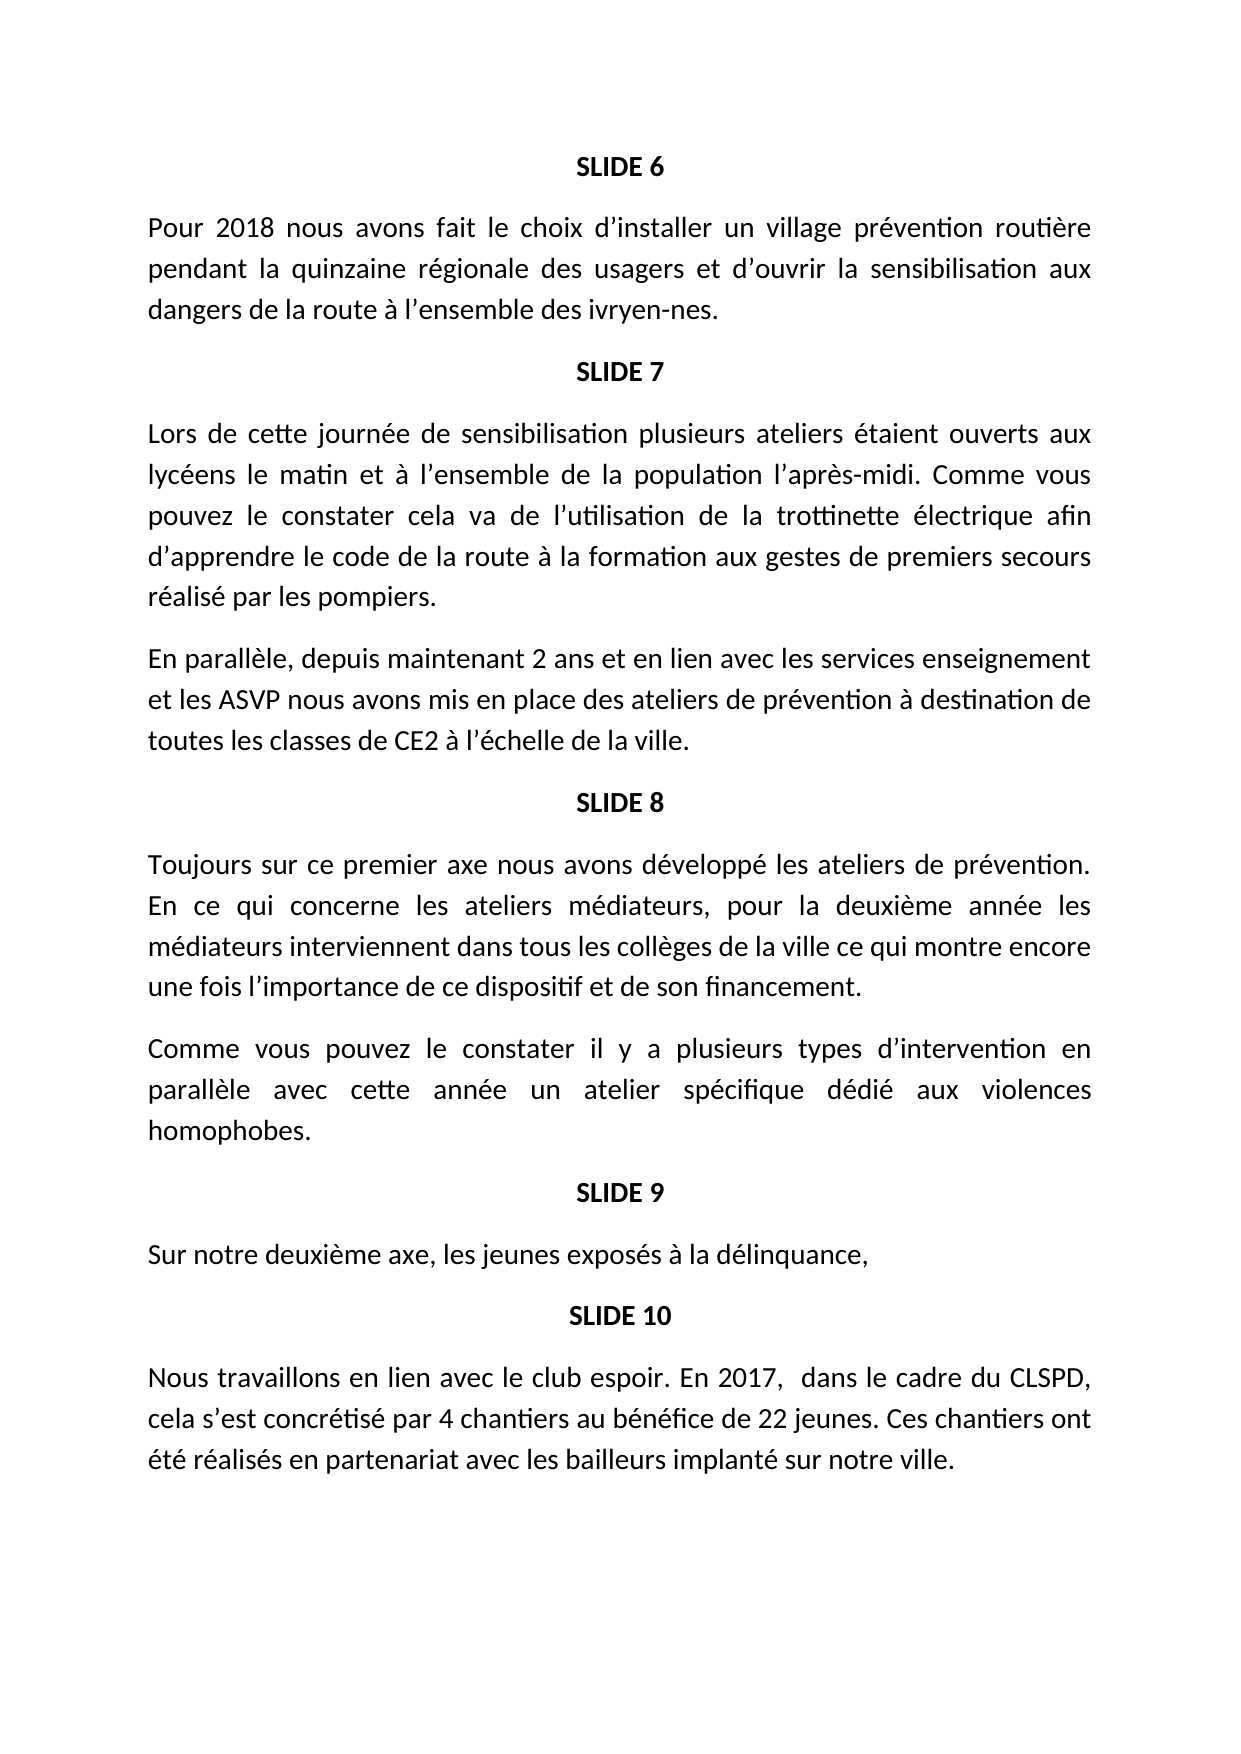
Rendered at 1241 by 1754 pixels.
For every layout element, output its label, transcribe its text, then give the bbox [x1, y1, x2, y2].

text Toujours sur ce premier axe nous avons développé les ateliers de prévention. En ce qui concerne les ateliers médiateurs, pour la deuxième année les médiateurs interviennent dans tous les collèges de la ville ce qui montre encore une fois l’importance de ce dispositif et de son financement. [148, 846, 1093, 1004]
text SLIDE 7 [148, 353, 1093, 389]
text SLIDE 6 [148, 148, 1093, 183]
text SLIDE 10 [148, 1297, 1093, 1333]
text Comme vous pouvez le constater il y a plusieurs types d’intervention en parallèle avec cette année un atelier spécifique dédié aux violences homophobes. [148, 1030, 1093, 1148]
text En parallèle, depuis maintenant 2 ans et en lien avec les services enseignement et les ASVP nous avons mis en place des ateliers de prévention à destination de toutes les classes de CE2 à l’échelle de la ville. [148, 640, 1093, 758]
text SLIDE 9 [148, 1174, 1093, 1209]
text SLIDE 8 [148, 784, 1093, 819]
text Sur notre deuxième axe, les jeunes exposés à la délinquance, [148, 1236, 1093, 1271]
text Pour 2018 nous avons fait le choix d’installer un village prévention routière pendant la quinzaine régionale des usagers et d’ouvrir la sensibilisation aux dangers de la route à l’ensemble des ivryen-nes. [148, 209, 1093, 327]
text Nous travaillons en lien avec le club espoir. En 2017, dans le cadre du CLSPD, cela s’est concrétisé par 4 chantiers au bénéfice de 22 jeunes. Ces chantiers ont été réalisés en partenariat avec les bailleurs implanté sur notre ville. [148, 1359, 1093, 1477]
text Lors de cette journée de sensibilisation plusieurs ateliers étaient ouverts aux lycéens le matin et à l’ensemble de la population l’après-midi. Comme vous pouvez le constater cela va de l’utilisation de la trottinette électrique afin d’apprendre le code de la route à la formation aux gestes de premiers secours réalisé par les pompiers. [148, 415, 1093, 614]
